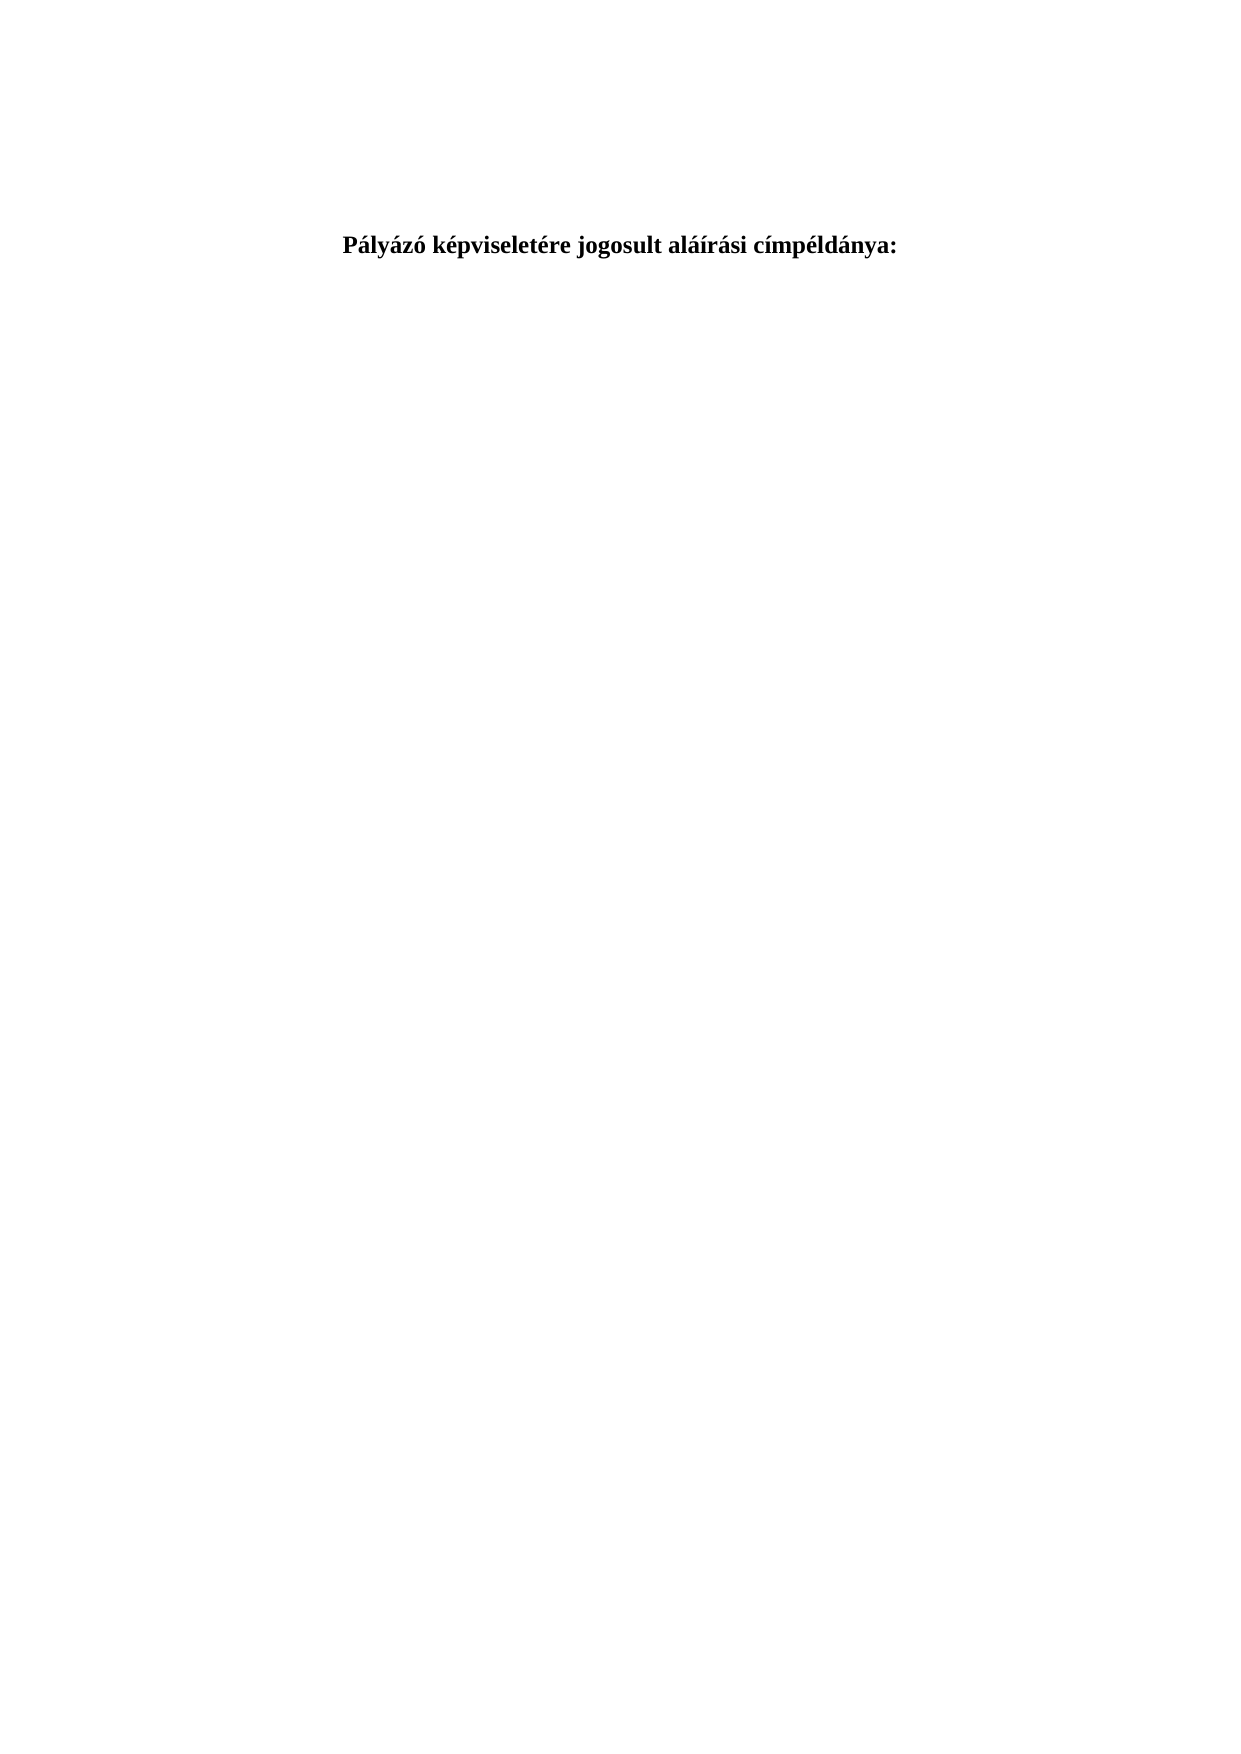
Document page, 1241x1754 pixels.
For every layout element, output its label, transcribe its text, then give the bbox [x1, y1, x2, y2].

text Pályázó képviseletére jogosult aláírási címpéldánya: [148, 230, 1093, 259]
